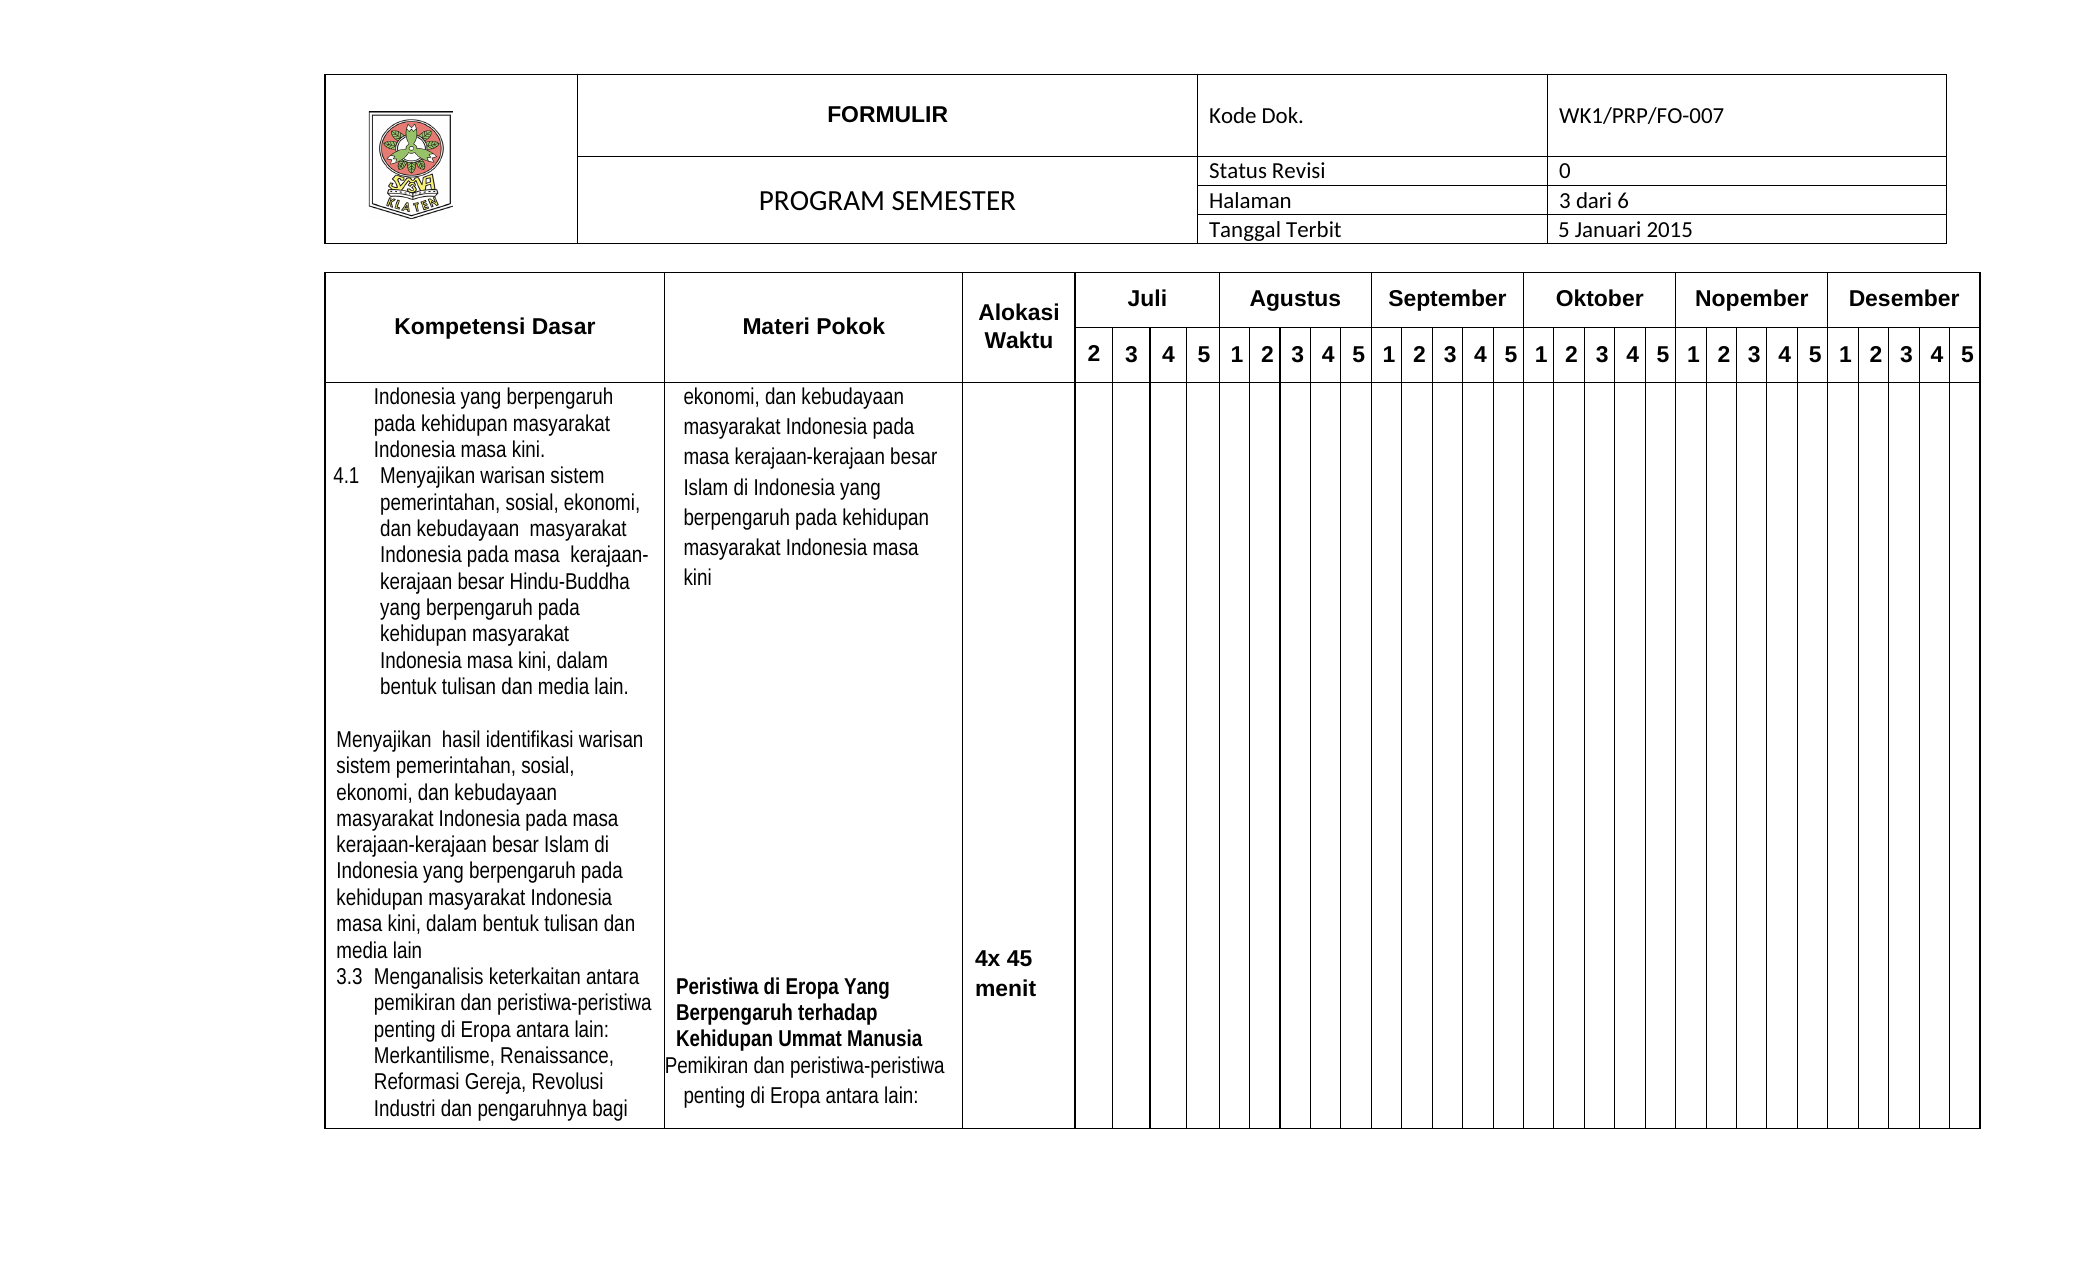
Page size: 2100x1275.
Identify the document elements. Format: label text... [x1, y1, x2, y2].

table_cell [1113, 383, 1149, 1128]
table_cell [1646, 383, 1675, 1128]
table_cell 5 [1494, 328, 1523, 382]
table_cell [1950, 383, 1979, 1128]
table_cell 2 [1554, 328, 1584, 382]
table_cell 3 [1889, 328, 1919, 382]
table_cell [1372, 383, 1401, 1128]
table_cell [1767, 383, 1797, 1128]
table_cell 4 [1767, 328, 1797, 382]
table_header Kompetensi Dasar [326, 273, 664, 382]
table_cell 3 [1113, 328, 1149, 382]
table_cell 1 [1372, 328, 1401, 382]
table_cell 2 [1076, 328, 1112, 382]
table_cell [1494, 383, 1523, 1128]
table_cell 4 [1151, 328, 1186, 382]
table_cell 2 [1859, 328, 1888, 382]
table_cell [1615, 383, 1645, 1128]
table_cell 3 [1737, 328, 1766, 382]
table_cell [1250, 383, 1279, 1128]
table_cell [1554, 383, 1584, 1128]
table_cell [1187, 383, 1219, 1128]
table_cell [1463, 383, 1493, 1128]
table_cell [1737, 383, 1766, 1128]
table_cell 4 [1920, 328, 1949, 382]
table_cell Kerajaan-Kerajaan Besar Indonesia pada Masa Kekuasaan Hindu-Buddha dan Islam Sistem pemerintahan, sosial, ekonomi, dan kebudayaan masyarakat Indonesia pada masa kerajaan-kerajaan besar Hindu-Buddha yang berpengaruh pada kehidupan masyarakat Indonesia masa kini. Sistem pemerintahan, sosial, ekonomi, dan kebudayaan masyarakat Indonesia pada masa kerajaan-kerajaan besar Islam di Indonesia yang berpengaruh pada kehidupan masyarakat Indonesia masa kini Peristiwa di Eropa Yang Berpengaruh terhadap Kehidupan Ummat Manusia Pemikiran dan peristiwa-peristiwa penting di Eropa antara lain: Merkantilisme, Renaissance, Reformasi Gereja, Revolusi Industri dan pengaruhnya bagi kehidupan bangsa Indonesia dan bangsa lain di dunia pada masa itu dan masa kini. Revolusi Besar Dunia dan Pengaruhnya Terhadap Ummat Manusia Revolusi-revolusi besar dunia (Perancis, Amerika, Cina, Rusia dan Indonesia) dan kehidupan umat manusia pada masa itu dan masa kini [665, 383, 962, 1128]
table_cell 1 [1828, 328, 1858, 382]
table_cell [1433, 383, 1462, 1128]
table_cell 1 [1676, 328, 1706, 382]
table_cell 3 [1585, 328, 1614, 382]
table_cell 2 [1707, 328, 1736, 382]
table_header Nopember [1676, 273, 1827, 327]
table_header Desember [1828, 273, 1979, 327]
table_cell [1676, 383, 1706, 1128]
table_cell 3 [1433, 328, 1462, 382]
picture [368, 111, 453, 219]
table_cell [1076, 383, 1112, 1128]
table_cell 2 [1402, 328, 1432, 382]
table_cell [1585, 383, 1614, 1128]
table_cell [1859, 383, 1888, 1128]
table_cell [1828, 383, 1858, 1128]
table_cell [1707, 383, 1736, 1128]
table_cell [1920, 383, 1949, 1128]
table_cell 1 [1524, 328, 1553, 382]
table_cell [1889, 383, 1919, 1128]
table_cell [1281, 383, 1310, 1128]
table_cell Menghayati nilai-nilai peradaban dunia yang menghargai perbedaan sebagai karunia Tuhan yang Maha Esa. Mengembangkan sikap jujur, rasa ingin tahu, tanggung jawab, peduli, santun, cinta damai dalam mempelajari peristiwa sejarah sebagai cerminan bangsa dalam pergaulan dunia. Menunjukan sikap cinta tanah air, nilai-nilai rela berkorban dan kerja sama yang dicontohkan para pemimpin pada masa pergerakan nasional, meraih dan mempertahankan kemerdekaan Indonesia Menganalisis sistem pemerintahan, sosial, ekonomi, dan kebudayaan masyarakat Indonesia pada masa kerajaan-kerajaan besar Hindu-Buddha yang berpengaruh pada kehidupan masyarakat Indonesia masa kini. Menganalisis sistem pemerintahan, sosial, ekonomi, dan kebudayaan masyarakat Indonesia pada masa kerajaan-kerajaan besar Islam di Indonesia yang berpengaruh pada kehidupan masyarakat Indonesia masa kini. Menyajikan warisan sistem pemerintahan, sosial, ekonomi, dan kebudayaan masyarakat Indonesia pada masa kerajaan-kerajaan besar Hindu-Buddha yang berpengaruh pada kehidupan masyarakat Indonesia masa kini, dalam bentuk tulisan dan media lain. Menyajikan hasil identifikasi warisan sistem pemerintahan, sosial, ekonomi, dan kebudayaan masyarakat Indonesia pada masa kerajaan-kerajaan besar Islam di Indonesia yang berpengaruh pada kehidupan masyarakat Indonesia masa kini, dalam bentuk tulisan dan media lain Menganalisis keterkaitan antara pemikiran dan peristiwa-peristiwa penting di Eropa antara lain: Merkantilisme, Renaissance, Reformasi Gereja, Revolusi Industri dan pengaruhnya bagi kehidupan bangsa Indonesia dan bangsa lain di dunia pada masa itu dan masa kini. 4.3 Membuat karya tulis tentang pemikiran dan peristiwa-peristiwa penting di Eropa antara lain: Merkantilisme, Renaissance, Reformasi Gereja, Revolusi Industri yang berpengaruh bagi Indonesia dan dunia. 3.4 Menganalisis keterkaitan antara revolusi-revolusi besar dunia (Perancis, Amerika, Cina, Rusia dan Indonesia) dan kehidupan umat manusia pada masa itu dan masa kini. Menyajikan hasil analisis tentang revolusi-revolusi besar dunia (Perancis, Amerika, Cina, Rusia dan Indonesia) serta pengaruhnya terhadap kehidupan umat manusia dalam bentuk tulisan dan media lain. [326, 383, 664, 1128]
table_cell 3 [1281, 328, 1310, 382]
table_cell [1341, 383, 1371, 1128]
table_cell 5 [1187, 328, 1219, 382]
table_cell 4X 45 menit 4x 45 menit 5x45 menit [963, 383, 1074, 1128]
table_cell 5 [1341, 328, 1371, 382]
table_cell 4 [1615, 328, 1645, 382]
table_cell [1524, 383, 1553, 1128]
table_header Agustus [1220, 273, 1371, 327]
table_header Alokasi Waktu [963, 273, 1074, 382]
table_header Juli [1076, 273, 1219, 327]
table_cell [1798, 383, 1827, 1128]
table_header September [1372, 273, 1523, 327]
table_cell 5 [1950, 328, 1979, 382]
table_cell 4 [1463, 328, 1493, 382]
table_cell [1220, 383, 1249, 1128]
table_cell 4 [1311, 328, 1340, 382]
table_cell [1311, 383, 1340, 1128]
table_cell 5 [1798, 328, 1827, 382]
table_cell 5 [1646, 328, 1675, 382]
table_header Materi Pokok [665, 273, 962, 382]
table_cell [1151, 383, 1186, 1128]
table_cell [1402, 383, 1432, 1128]
table_cell 2 [1250, 328, 1279, 382]
table_cell 1 [1220, 328, 1249, 382]
table_header Oktober [1524, 273, 1675, 327]
